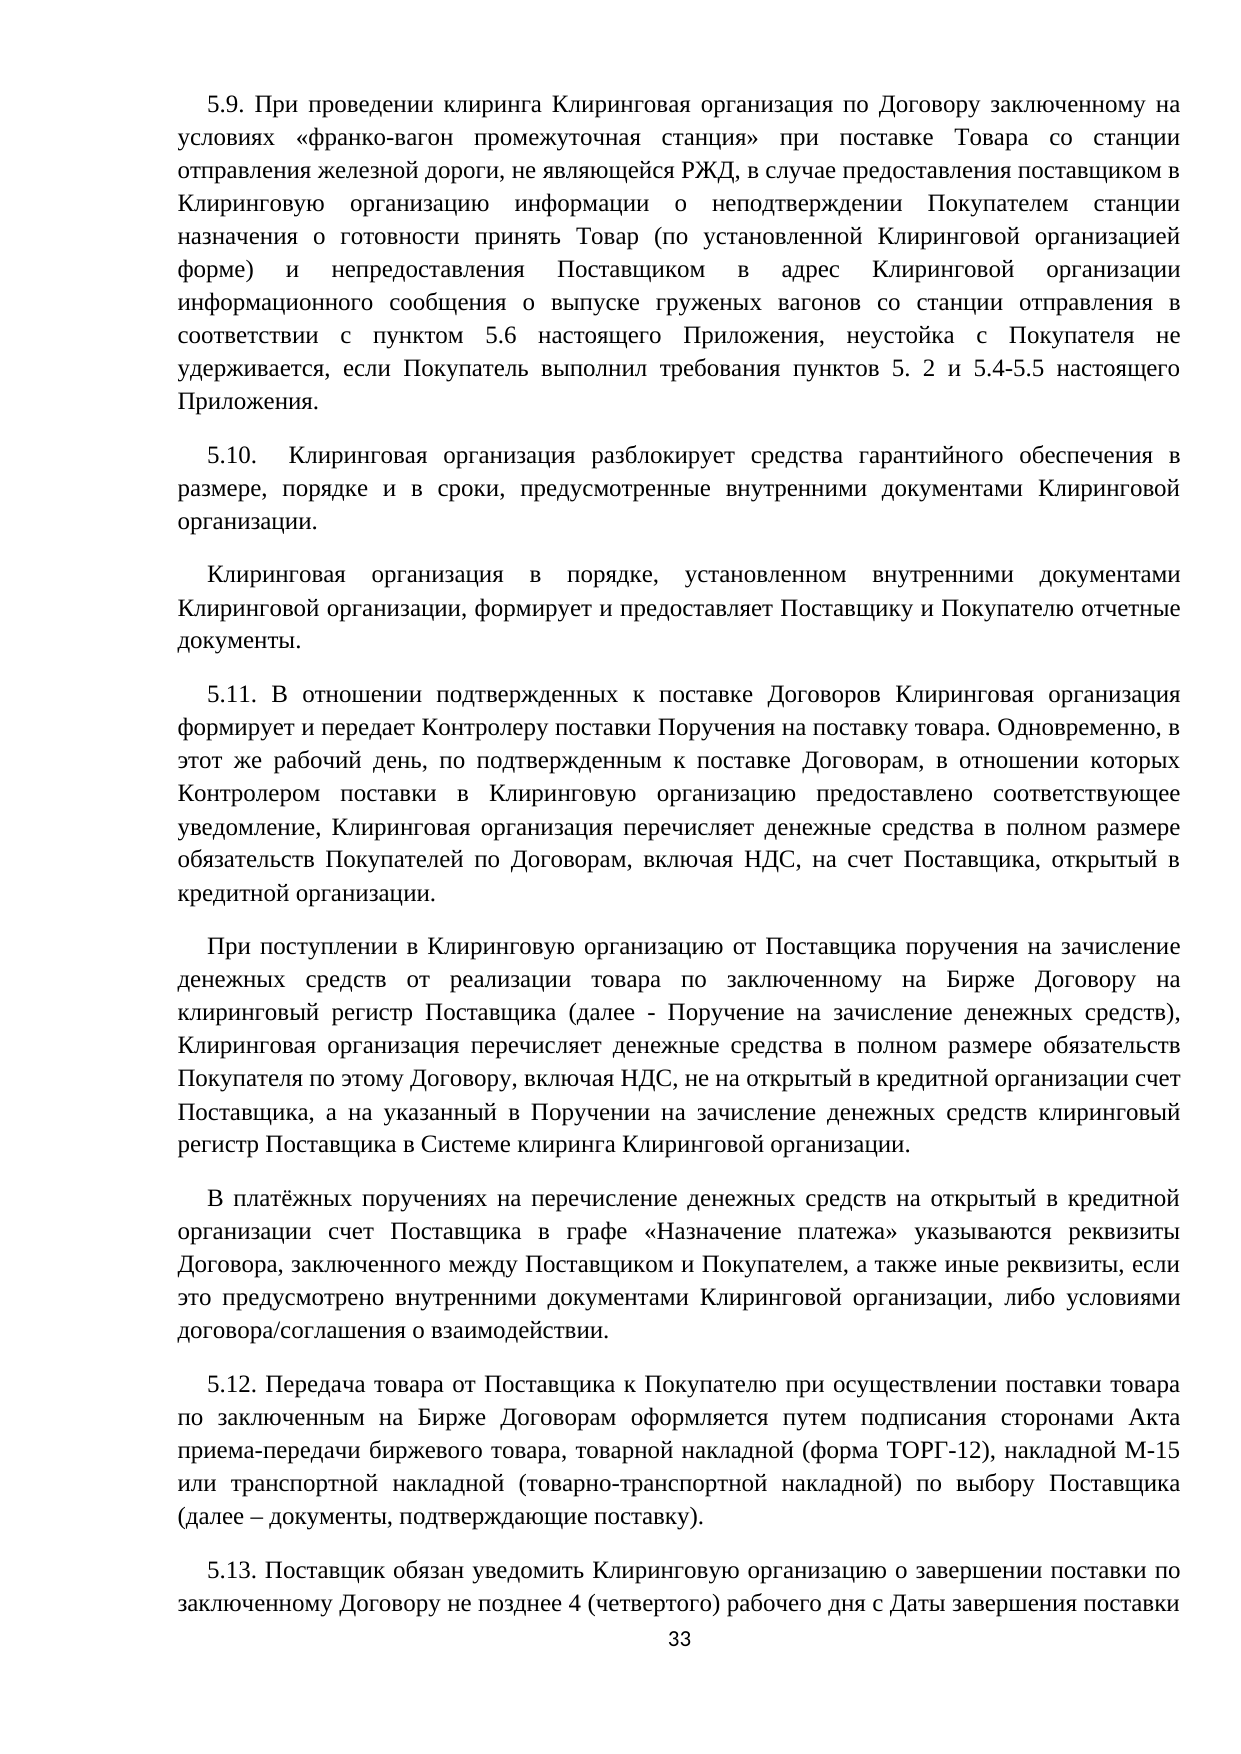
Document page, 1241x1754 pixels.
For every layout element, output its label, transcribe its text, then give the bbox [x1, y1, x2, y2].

text 5.9. При проведении клиринга Клиринговая организация по Договору заключенному на условиях «франко-вагон промежуточная станция» при поставке Товара со станции отправления железной дороги, не являющейся РЖД, в случае предоставления поставщиком в Клиринговую организацию информации о неподтверждении Покупателем станции назначения о готовности принять Товар (по установленной Клиринговой организацией форме) и непредоставления Поставщиком в адрес Клиринговой организации информационного сообщения о выпуске груженых вагонов со станции отправления в соответствии с пунктом 5.6 настоящего Приложения, неустойка с Покупателя не удерживается, если Покупатель выполнил требования пунктов 5. 2 и 5.4-5.5 настоящего Приложения. [177, 89, 1181, 414]
text В платёжных поручениях на перечисление денежных средств на открытый в кредитной организации счет Поставщика в графе «Назначение платежа» указываются реквизиты Договора, заключенного между Поставщиком и Покупателем, а также иные реквизиты, если это предусмотрено внутренними документами Клиринговой организации, либо условиями договора/соглашения о взаимодействии. [177, 1183, 1181, 1344]
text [177, 1555, 1181, 1617]
text Клиринговая организация в порядке, установленном внутренними документами Клиринговой организации, формирует и предоставляет Поставщику и Покупателю отчетные документы. [177, 559, 1181, 654]
text 5.11. В отношении подтвержденных к поставке Договоров Клиринговая организация формирует и передает Контролеру поставки Поручения на поставку товара. Одновременно, в этот же рабочий день, по подтвержденным к поставке Договорам, в отношении которых Контролером поставки в Клиринговую организацию предоставлено соответствующее уведомление, Клиринговая организация перечисляет денежные средства в полном размере обязательств Покупателей по Договорам, включая НДС, на счет Поставщика, открытый в кредитной организации. [177, 679, 1181, 906]
text 5.10. Клиринговая организация разблокирует средства гарантийного обеспечения в размере, порядке и в сроки, предусмотренные внутренними документами Клиринговой организации. [177, 440, 1181, 534]
text При поступлении в Клиринговую организацию от Поставщика поручения на зачисление денежных средств от реализации товара по заключенному на Бирже Договору на клиринговый регистр Поставщика (далее - Поручение на зачисление денежных средств), Клиринговая организация перечисляет денежные средства в полном размере обязательств Покупателя по этому Договору, включая НДС, не на открытый в кредитной организации счет Поставщика, а на указанный в Поручении на зачисление денежных средств клиринговый регистр Поставщика в Системе клиринга Клиринговой организации. [177, 931, 1181, 1158]
text 5.12. Передача товара от Поставщика к Покупателю при осуществлении поставки товара по заключенным на Бирже Договорам оформляется путем подписания сторонами Акта приема-передачи биржевого товара, товарной накладной (форма ТОРГ-12), накладной М-15 или транспортной накладной (товарно-транспортной накладной) по выбору Поставщика (далее – документы, подтверждающие поставку). [177, 1369, 1181, 1530]
